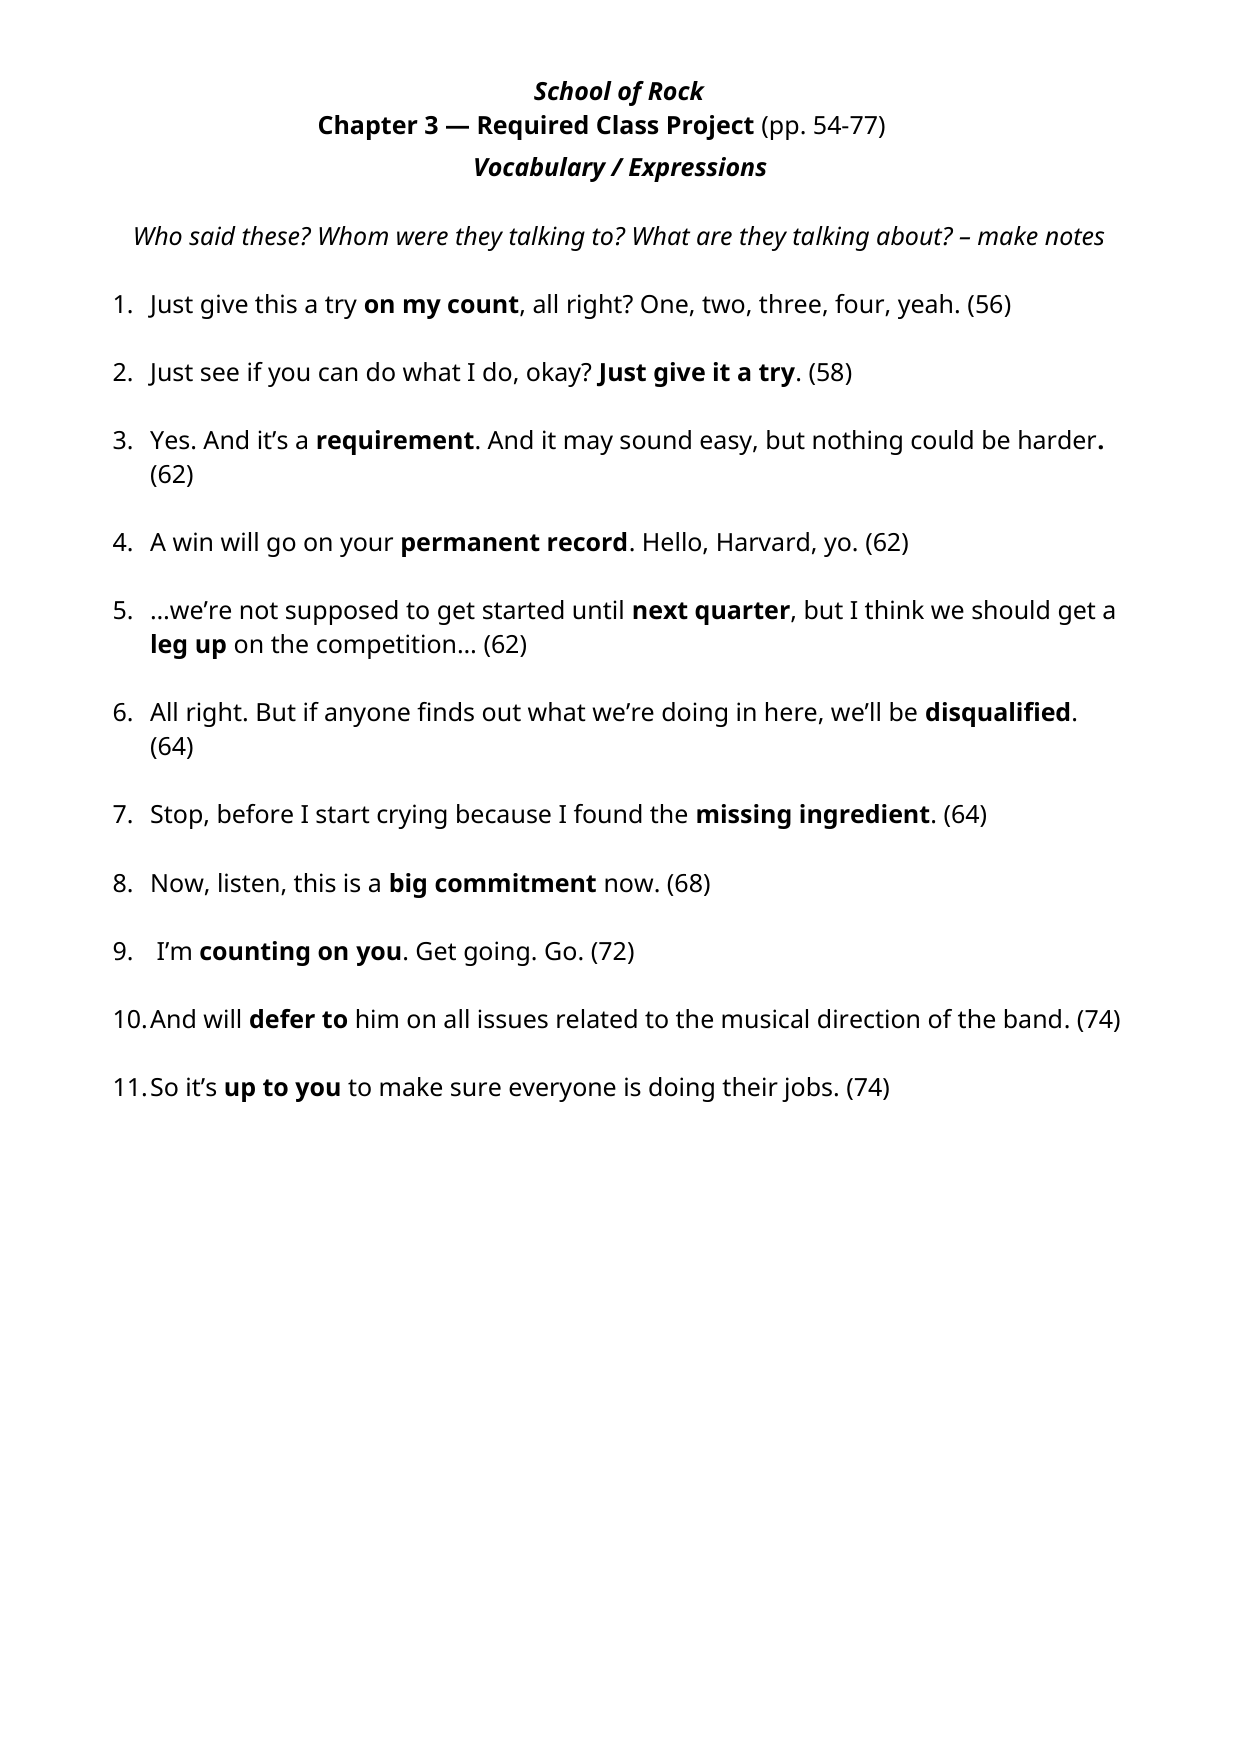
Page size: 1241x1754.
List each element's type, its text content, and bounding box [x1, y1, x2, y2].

list Now, listen, this is a big commitment now. (68) [112, 865, 1128, 899]
list Just see if you can do what I do, okay? Just give it a try. (58) [112, 354, 1128, 388]
text Who said these? Whom were they talking to? What are they talking about? – make notes [112, 218, 1128, 252]
list Yes. And it’s a requirement. And it may sound easy, but nothing could be harder. (62) [112, 422, 1128, 491]
list I’m counting on you. Get going. Go. (72) [112, 933, 1128, 967]
list A win will go on your permanent record. Hello, Harvard, yo. (62) [112, 525, 1128, 559]
list And will defer to him on all issues related to the musical direction of the band. (74) [112, 1002, 1128, 1036]
list Just give this a try on my count, all right? One, two, three, four, yeah. (56) [112, 286, 1128, 320]
list Stop, before I start crying because I found the missing ingredient. (64) [112, 797, 1128, 831]
list All right. But if anyone finds out what we’re doing in here, we’ll be disqualified. (64) [112, 695, 1128, 763]
list …we’re not supposed to get started until next quarter, but I think we should get a leg up on the competition… (62) [112, 593, 1128, 661]
text Vocabulary / Expressions [112, 150, 1128, 184]
list So it’s up to you to make sure everyone is doing their jobs. (74) [112, 1070, 1128, 1104]
